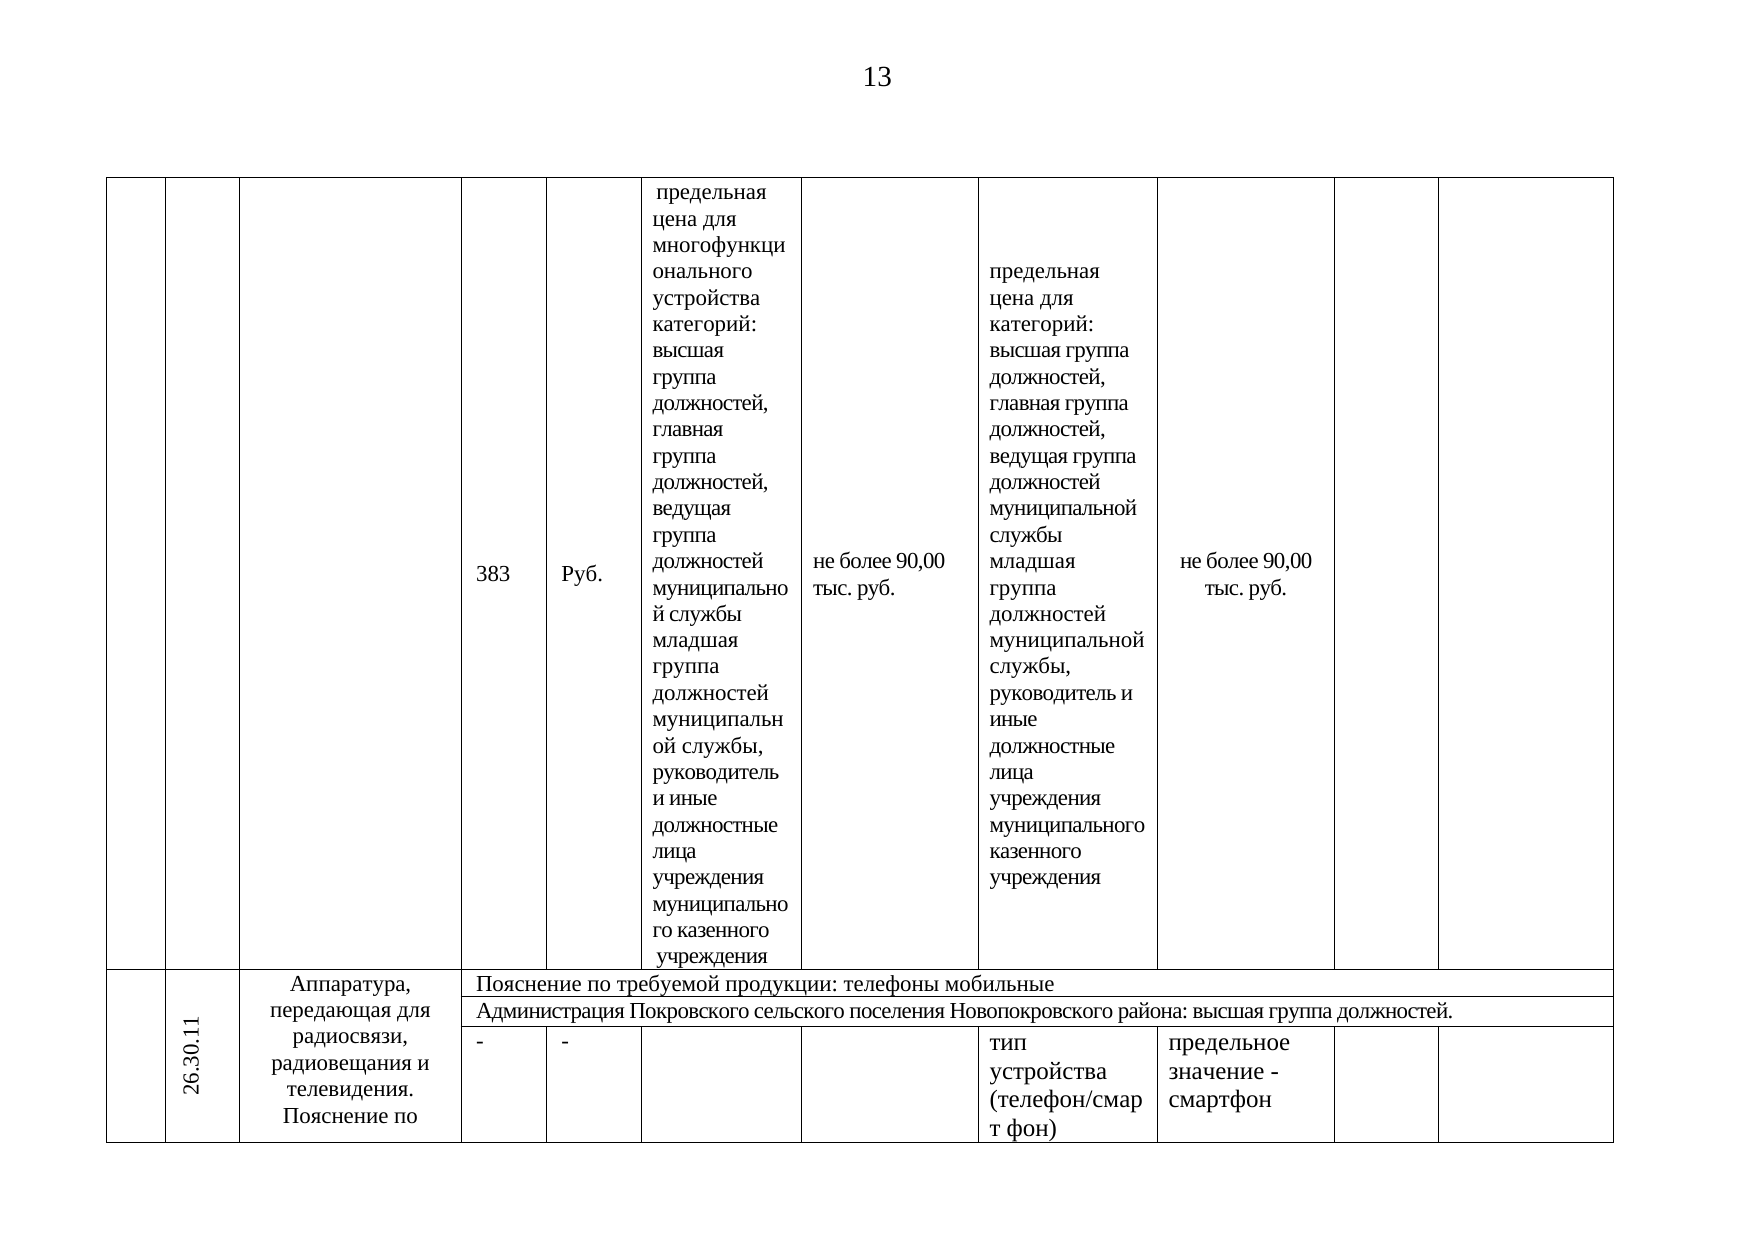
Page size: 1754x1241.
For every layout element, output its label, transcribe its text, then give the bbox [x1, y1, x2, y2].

table_cell [802, 1027, 978, 1142]
table_cell тип устройства (телефон/смарт фон) [979, 1027, 1157, 1142]
table_cell 26.30.11 [166, 970, 239, 1142]
table_cell Аппаратура, передающая для радиосвязи, радиовещания и телевидения. Пояснение по требуемой продукции: телефоны мобильные [240, 970, 461, 1142]
table_cell - [547, 1027, 641, 1142]
table_cell не более 90,00 тыс. руб. [802, 178, 978, 969]
table_cell [1439, 1027, 1613, 1142]
table_cell предельное значение -смартфон [1158, 1027, 1334, 1142]
table_cell [1439, 178, 1613, 969]
table_cell предельная цена для многофункционального устройства категорий: высшая группа должностей, главная группа должностей, ведущая группа должностей муниципальной службы младшая группа должностей муниципальной службы, руководитель и иные должностные лица учреждения муниципального казенного учреждения [642, 178, 801, 969]
table_cell Руб. [547, 178, 641, 969]
table_cell [1335, 1027, 1438, 1142]
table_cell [1158, 178, 1334, 969]
table_cell 383 [462, 178, 546, 969]
table_cell Администрация Покровского сельского поселения Новопокровского района: высшая группа должностей. [462, 997, 1613, 1026]
table_cell - [462, 1027, 546, 1142]
table_cell 4 [107, 970, 165, 1142]
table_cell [979, 178, 1157, 969]
table_cell [1335, 178, 1438, 969]
table_cell [642, 1027, 801, 1142]
table_cell Пояснение по требуемой продукции: телефоны мобильные [462, 970, 1613, 996]
